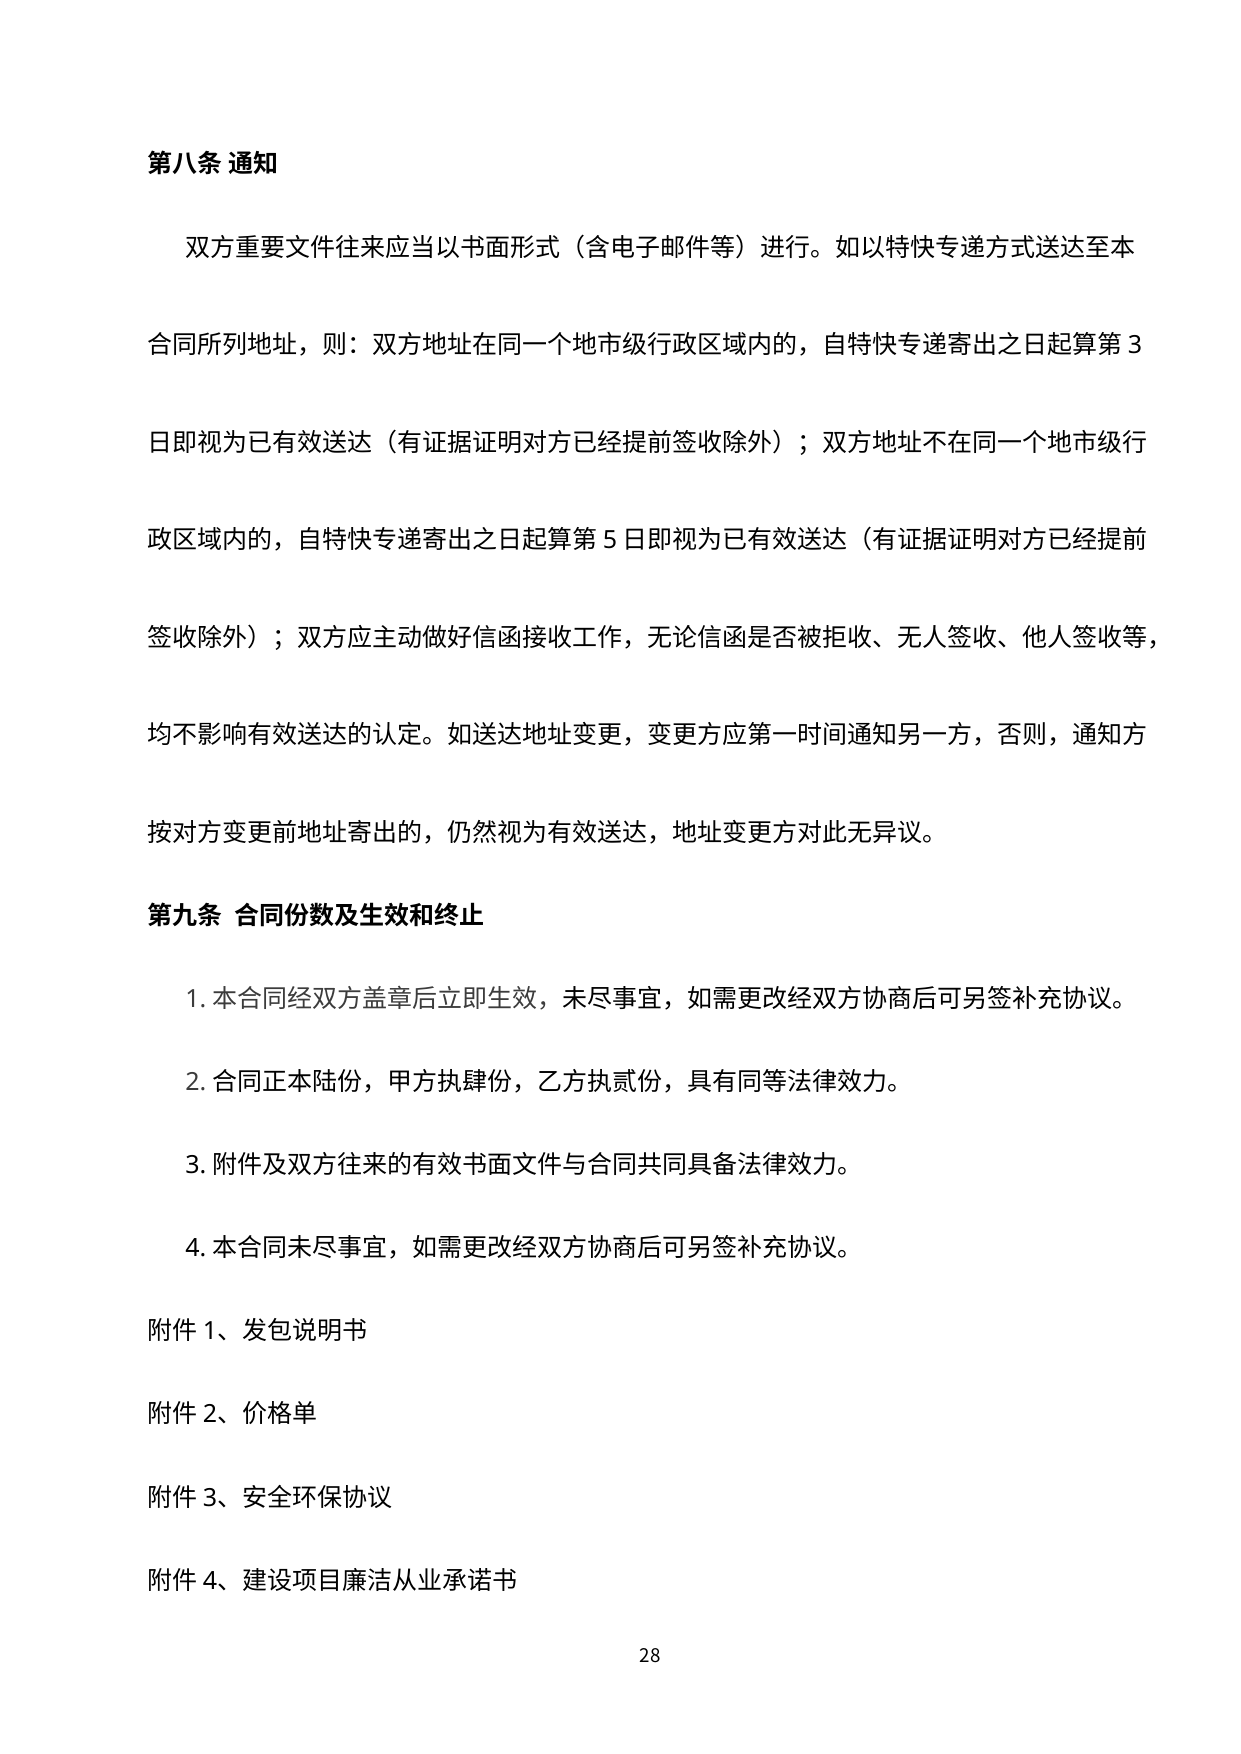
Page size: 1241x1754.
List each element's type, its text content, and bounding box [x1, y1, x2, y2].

text 3. 附件及双方往来的有效书面文件与合同共同具备法律效力。 [148, 1130, 1152, 1195]
text 2. 合同正本陆份，甲方执肆份，乙方执贰份，具有同等法律效力。 [148, 1047, 1152, 1112]
text 第九条 合同份数及生效和终止 [148, 881, 1152, 946]
text 4. 本合同未尽事宜，如需更改经双方协商后可另签补充协议。 [148, 1213, 1152, 1278]
text 第八条 通知 [148, 129, 1152, 194]
text 1. 本合同经双方盖章后立即生效，未尽事宜，如需更改经双方协商后可另签补充协议。 [148, 964, 1152, 1029]
text 附件3、安全环保协议 [148, 1463, 1152, 1528]
text 附件4、建设项目廉洁从业承诺书 [148, 1546, 1152, 1611]
text 双方重要文件往来应当以书面形式（含电子邮件等）进行。如以特快专递方式送达至本合同所列地址，则：双方地址在同一个地市级行政区域内的，自特快专递寄出之日起算第3日即视为已有效送达（有证据证明对方已经提前签收除外）；双方地址不在同一个地市级行政区域内的，自特快专递寄出之日起算第5日即视为已有效送达（有证据证明对方已经提前签收除外）；双方应主动做好信函接收工作，无论信函是否被拒收、无人签收、他人签收等，均不影响有效送达的认定。如送达地址变更，变更方应第一时间通知另一方，否则，通知方按对方变更前地址寄出的，仍然视为有效送达，地址变更方对此无异议。 [148, 213, 1152, 863]
text 附件2、价格单 [148, 1379, 1152, 1444]
text 附件1、发包说明书 [148, 1296, 1152, 1361]
